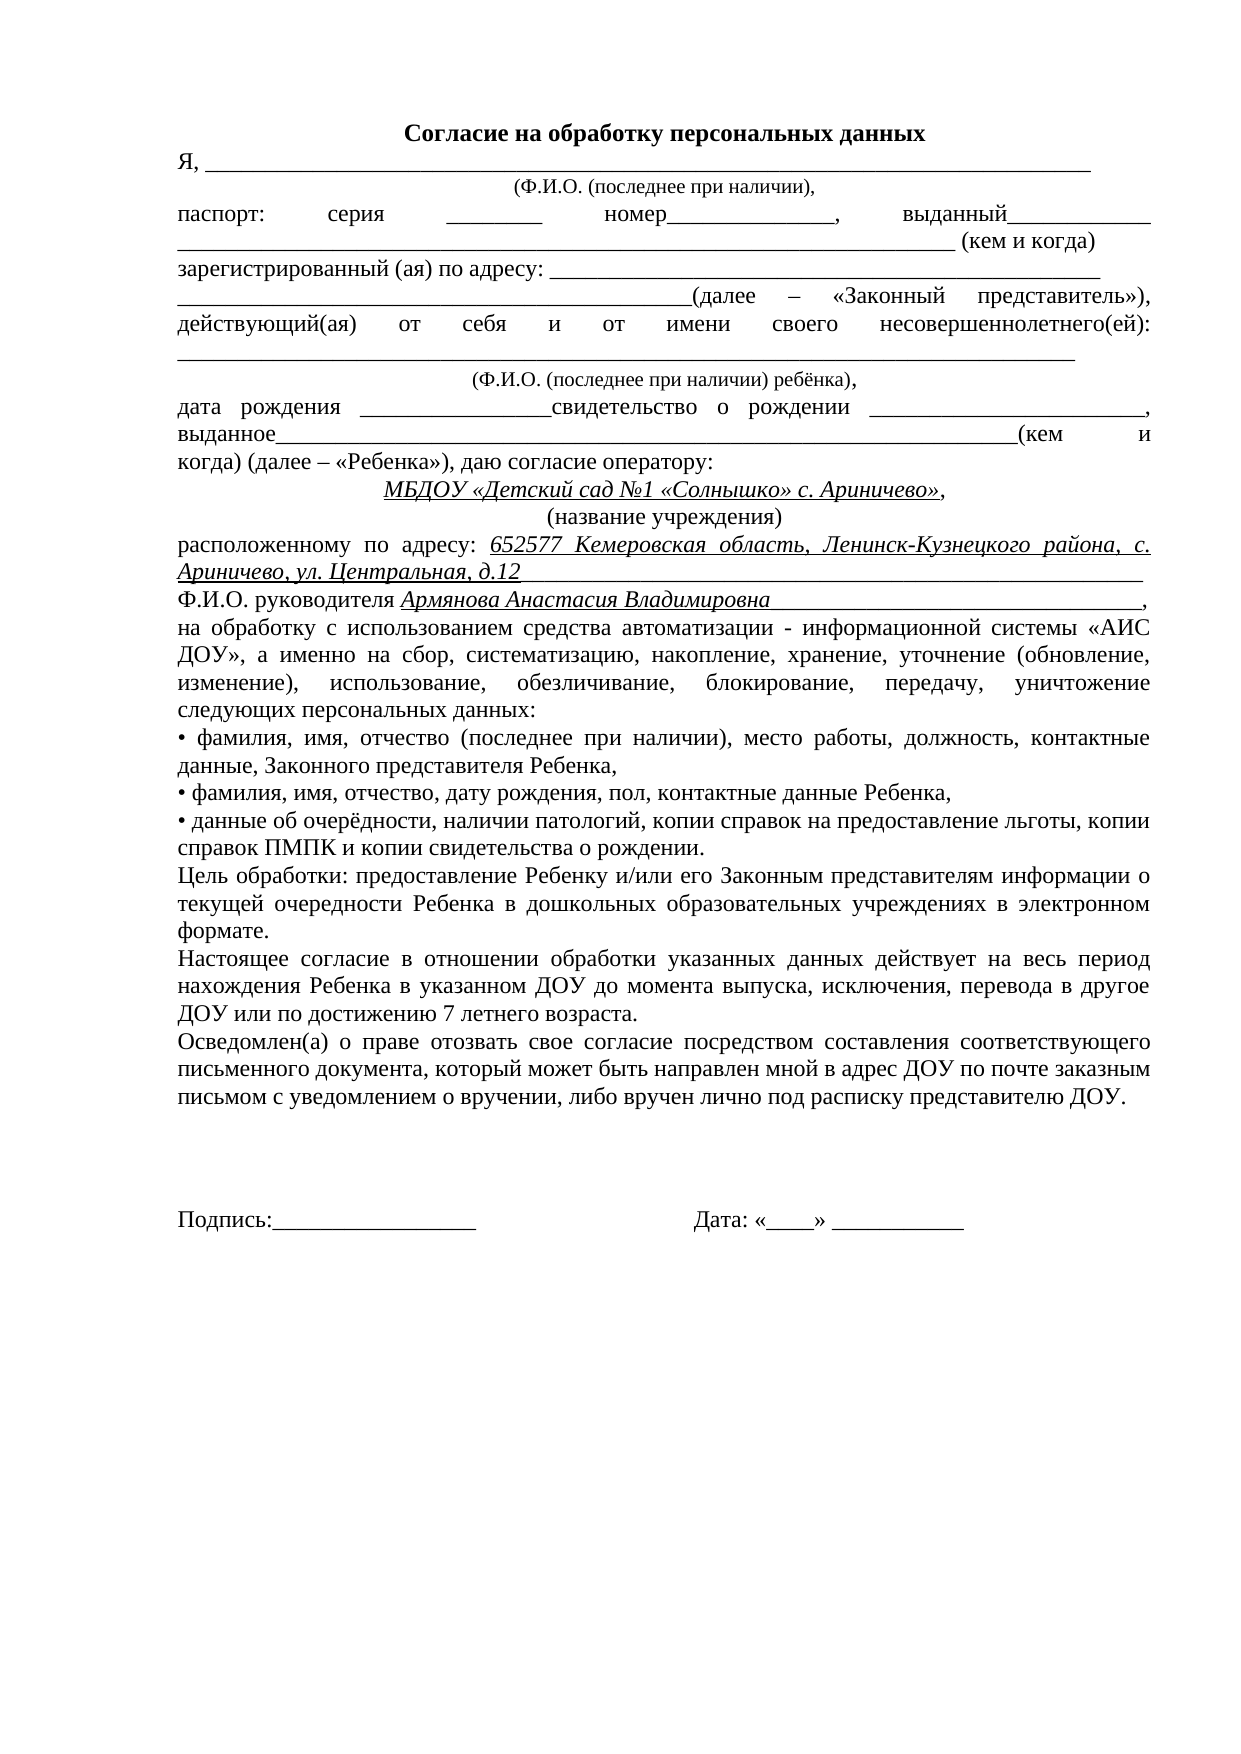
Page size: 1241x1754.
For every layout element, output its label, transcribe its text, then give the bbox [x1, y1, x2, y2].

text Осведомлен(а) о праве отозвать свое согласие посредством составления соответствующего письменного документа, который может быть направлен мной в адрес ДОУ по почте заказным письмом с уведомлением о вручении, либо вручен лично под расписку представителю ДОУ. [177, 1027, 1152, 1109]
text Цель обработки: предоставление Ребенку и/или его Законным представителям информации о текущей очередности Ребенка в дошкольных образовательных учреждениях в электронном формате. [177, 861, 1152, 944]
text • фамилия, имя, отчество (последнее при наличии), место работы, должность, контактные данные, Законного представителя Ребенка, [177, 723, 1152, 778]
text (Ф.И.О. (последнее при наличии), [177, 174, 1152, 198]
text • фамилия, имя, отчество, дату рождения, пол, контактные данные Ребенка, [177, 778, 1152, 806]
text • данные об очерёдности, наличии патологий, копии справок на предоставление льготы, копии справок ПМПК и копии свидетельства о рождении. [177, 806, 1152, 861]
text Ф.И.О. руководителя Армянова Анастасия Владимировна_______________________________, [177, 585, 1152, 613]
text (Ф.И.О. (последнее при наличии) ребёнка), [177, 364, 1152, 392]
text Настоящее согласие в отношении обработки указанных данных действует на весь период нахождения Ребенка в указанном ДОУ до момента выпуска, исключения, перевода в другое ДОУ или по достижению 7 летнего возраста. [177, 944, 1152, 1027]
text Подпись:_________________ Дата: «____» ___________ [177, 1205, 1152, 1232]
text зарегистрированный (ая) по адресу: ______________________________________________ [177, 254, 1152, 281]
text ___________________________________________(далее – «Законный представитель»), действующий(ая) от себя и от имени своего несовершеннолетнего(ей): ___________________________________________________________________________ [177, 281, 1152, 364]
text дата рождения ________________свидетельство о рождении _______________________, выданное______________________________________________________________(кем и когда) (далее – «Ребенка»), даю согласие оператору: [177, 392, 1152, 474]
text (название учреждения) [177, 502, 1152, 530]
text МБДОУ «Детский сад №1 «Солнышко» с. Ариничево», [177, 474, 1152, 502]
text Согласие на обработку персональных данных [177, 118, 1152, 147]
text на обработку с использованием средства автоматизации - информационной системы «АИС ДОУ», а именно на сбор, систематизацию, накопление, хранение, уточнение (обновление, изменение), использование, обезличивание, блокирование, передачу, уничтожение следующих персональных данных: [177, 613, 1152, 723]
text Я, __________________________________________________________________________ [177, 147, 1152, 174]
text паспорт: серия ________ номер______________, выданный____________ _________________________________________________________________ (кем и когда) [177, 198, 1152, 254]
text расположенному по адресу: 652577 Кемеровская область, Ленинск-Кузнецкого района, с. Ариничево, ул. Центральная, д.12____________________________________________________ [177, 530, 1152, 585]
